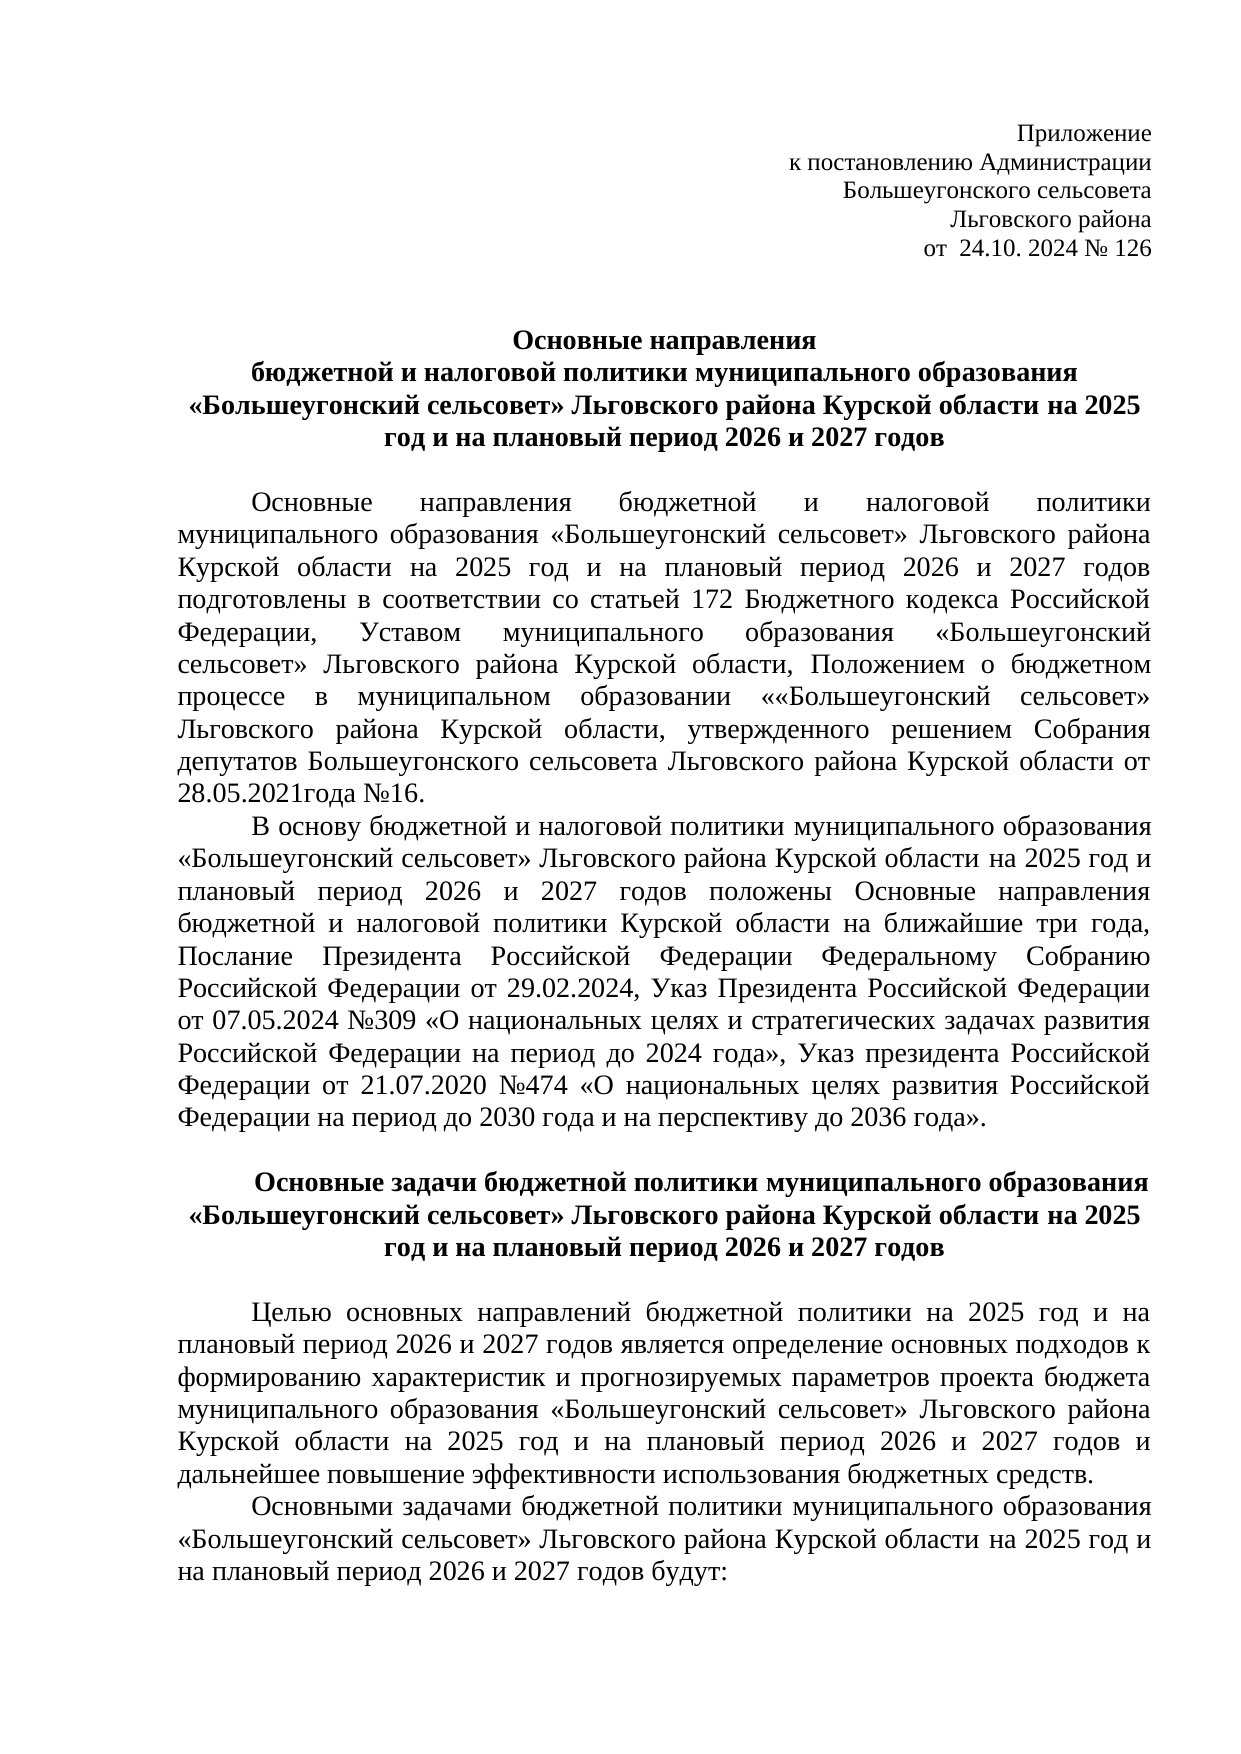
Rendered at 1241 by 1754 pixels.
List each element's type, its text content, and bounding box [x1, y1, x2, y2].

text от 24.10. 2024 № 126 [177, 233, 1152, 262]
text Льговского района [177, 204, 1152, 233]
text Большеугонского сельсовета [177, 176, 1152, 204]
text бюджетной и налоговой политики муниципального образования «Большеугонский сельсовет» Льговского района Курской области на 2025 год и на плановый период 2026 и 2027 годов [177, 355, 1152, 453]
text Основные направления [177, 323, 1152, 355]
text Основными задачами бюджетной политики муниципального образования «Большеугонский сельсовет» Льговского района Курской области на 2025 год и на плановый период 2026 и 2027 годов будут: [177, 1489, 1152, 1586]
text к постановлению Администрации [177, 147, 1152, 176]
text Приложение [177, 118, 1152, 147]
text Основные направления бюджетной и налоговой политики муниципального образования «Большеугонский сельсовет» Льговского района Курской области на 2025 год и на плановый период 2026 и 2027 годов подготовлены в соответствии со статьей 172 Бюджетного кодекса Российской Федерации, Уставом муниципального образования «Большеугонский сельсовет» Льговского района Курской области, Положением о бюджетном процессе в муниципальном образовании ««Большеугонский сельсовет» Льговского района Курской области, утвержденного решением Собрания депутатов Большеугонского сельсовета Льговского района Курской области от 28.05.2021года №16. [177, 485, 1152, 809]
text Целью основных направлений бюджетной политики на 2025 год и на плановый период 2026 и 2027 годов является определение основных подходов к формированию характеристик и прогнозируемых параметров проекта бюджета муниципального образования «Большеугонский сельсовет» Льговского района Курской области на 2025 год и на плановый период 2026 и 2027 годов и дальнейшее повышение эффективности использования бюджетных средств. [177, 1295, 1152, 1489]
text В основу бюджетной и налоговой политики муниципального образования «Большеугонский сельсовет» Льговского района Курской области на 2025 год и плановый период 2026 и 2027 годов положены Основные направления бюджетной и налоговой политики Курской области на ближайшие три года, Послание Президента Российской Федерации Федеральному Собранию Российской Федерации от 29.02.2024, Указ Президента Российской Федерации от 07.05.2024 №309 «О национальных целях и стратегических задачах развития Российской Федерации на период до 2024 года», Указ президента Российской Федерации от 21.07.2020 №474 «О национальных целях развития Российской Федерации на период до 2030 года и на перспективу до 2036 года». [177, 809, 1152, 1133]
text Основные задачи бюджетной политики муниципального образования «Большеугонский сельсовет» Льговского района Курской области на 2025 год и на плановый период 2026 и 2027 годов [177, 1165, 1152, 1262]
